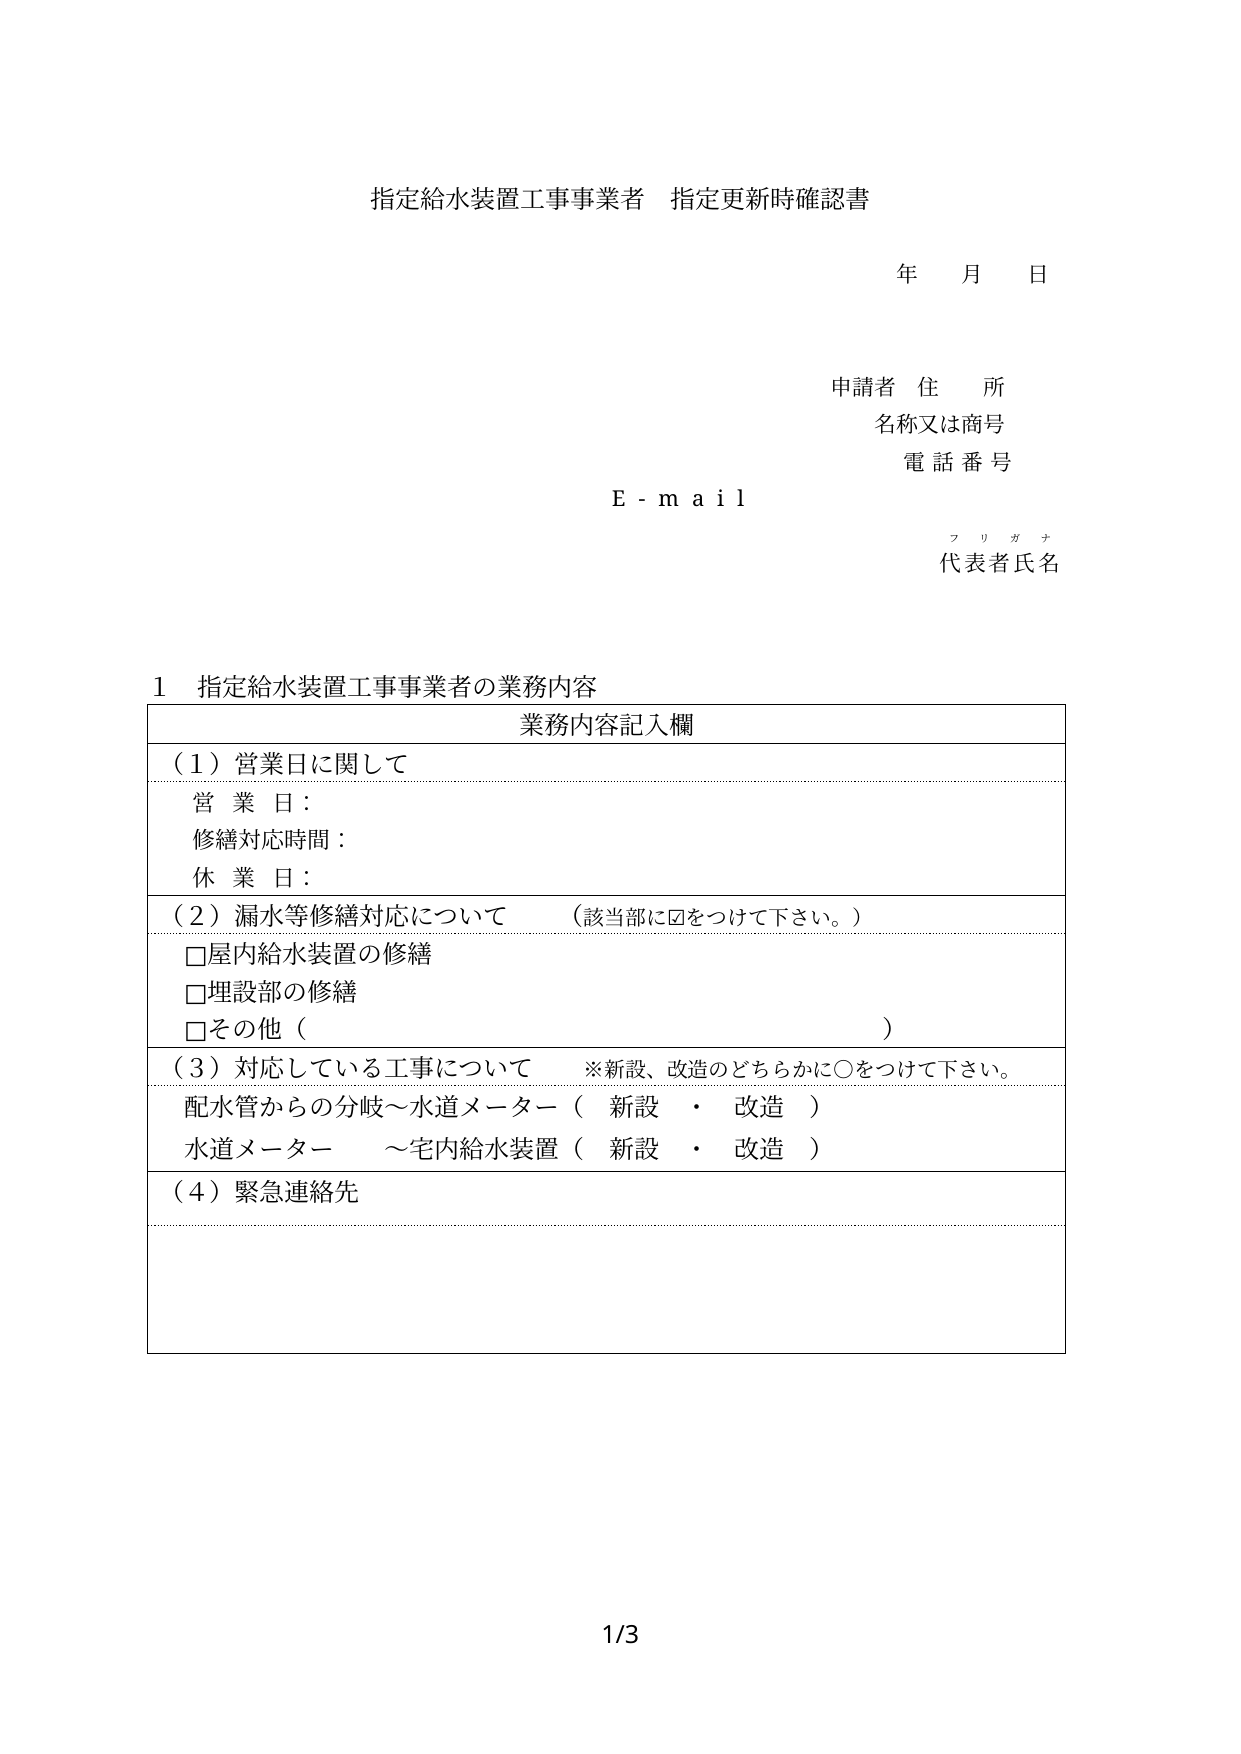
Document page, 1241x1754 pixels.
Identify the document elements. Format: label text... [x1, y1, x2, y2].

text E-mail [148, 479, 809, 517]
table_cell 配水管からの分岐～水道メーター（ 新設 ・ 改造 ） 水道メーター ～宅内給水装置（ 新設 ・ 改造 ） [148, 1085, 1065, 1171]
text 名称又は商号 [148, 404, 1005, 442]
text 申請者 住所 [148, 367, 1005, 404]
table_cell [148, 1225, 1065, 1353]
table_cell （４）緊急連絡先 [148, 1172, 1065, 1225]
table_cell （１）営業日に関して [148, 744, 1065, 781]
table_cell （２）漏水等修繕対応について （該当部に☑をつけて下さい。） [148, 896, 1065, 933]
text 電話番号 [148, 442, 1012, 479]
text 指定給水装置工事事業者 指定更新時確認書 [148, 179, 1092, 217]
table_cell □屋内給水装置の修繕 □埋設部の修繕 □その他（ ） [148, 933, 1065, 1047]
table_cell （３）対応している工事について ※新設、改造のどちらかに○をつけて下さい。 [148, 1048, 1065, 1085]
text 年 月 日 [148, 254, 1049, 292]
table_cell 営業日： 修繕対応時間： 休業日： [148, 781, 1065, 895]
text １ 指定給水装置工事事業者の業務内容 [148, 667, 1092, 704]
table_header 業務内容記入欄 [148, 705, 1065, 743]
